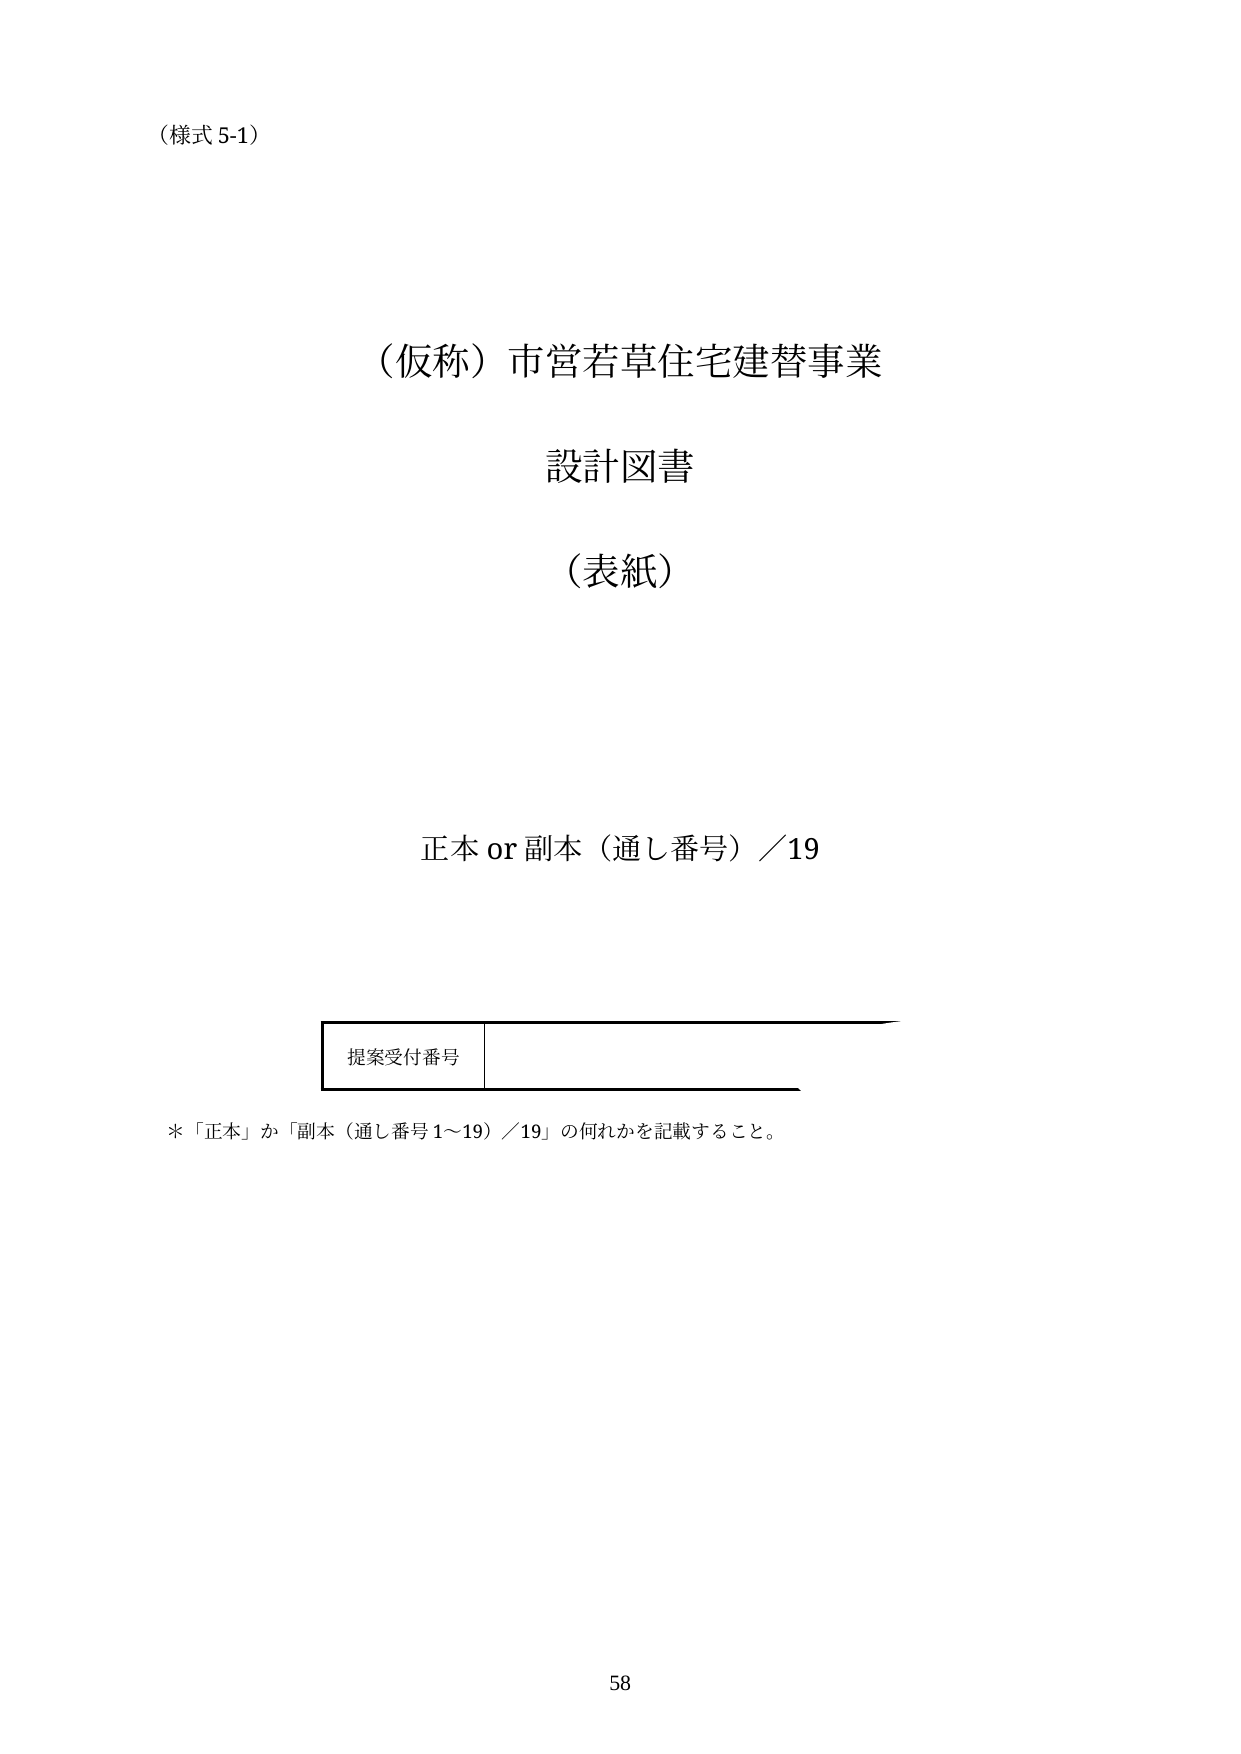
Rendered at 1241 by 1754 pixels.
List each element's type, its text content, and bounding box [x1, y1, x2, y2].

table_header [485, 1024, 875, 1088]
text （様式5-1） [148, 118, 1092, 150]
text （表紙） [148, 542, 1092, 596]
text 設計図書 [148, 437, 1092, 491]
table_header 提案受付番号 [324, 1024, 484, 1088]
text （仮称）市営若草住宅建替事業 [148, 333, 1092, 386]
text ＊「正本」か「副本（通し番号1～19）／19」の何れかを記載すること。 [148, 1117, 1092, 1144]
text 正本 or 副本（通し番号）／19 [148, 826, 1092, 868]
